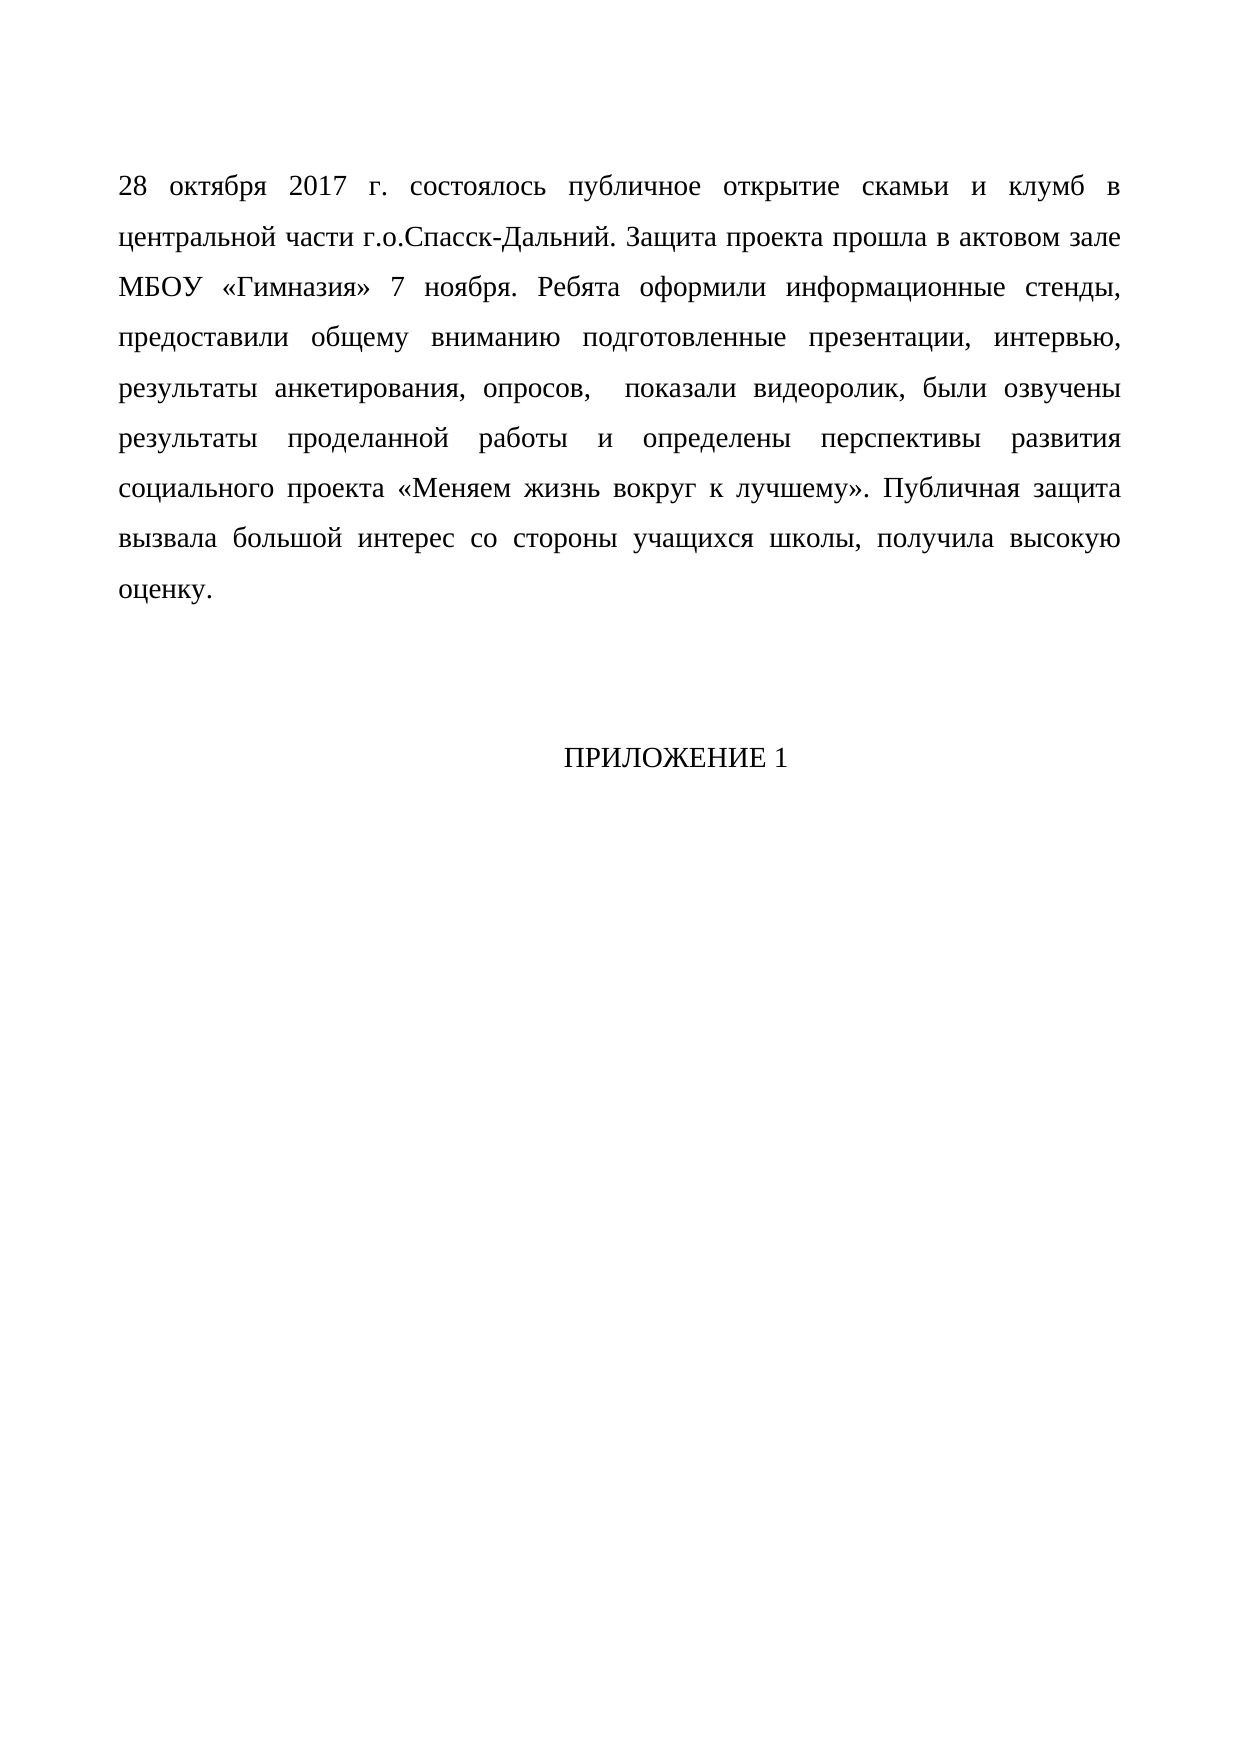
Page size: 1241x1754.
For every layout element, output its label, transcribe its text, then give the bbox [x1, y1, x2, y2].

text 28 октября 2017 г. состоялось публичное открытие скамьи и клумб в центральной части г.о.Спасск-Дальний. Защита проекта прошла в актовом зале МБОУ «Гимназия» 7 ноября. Ребята оформили информационные стенды, предоставили общему вниманию подготовленные презентации, интервью, результаты анкетирования, опросов, показали видеоролик, были озвучены результаты проделанной работы и определены перспективы развития социального проекта «Меняем жизнь вокруг к лучшему». Публичная защита вызвала большой интерес со стороны учащихся школы, получила высокую оценку. [118, 168, 1122, 604]
list ПРИЛОЖЕНИЕ 1 [229, 740, 1122, 773]
